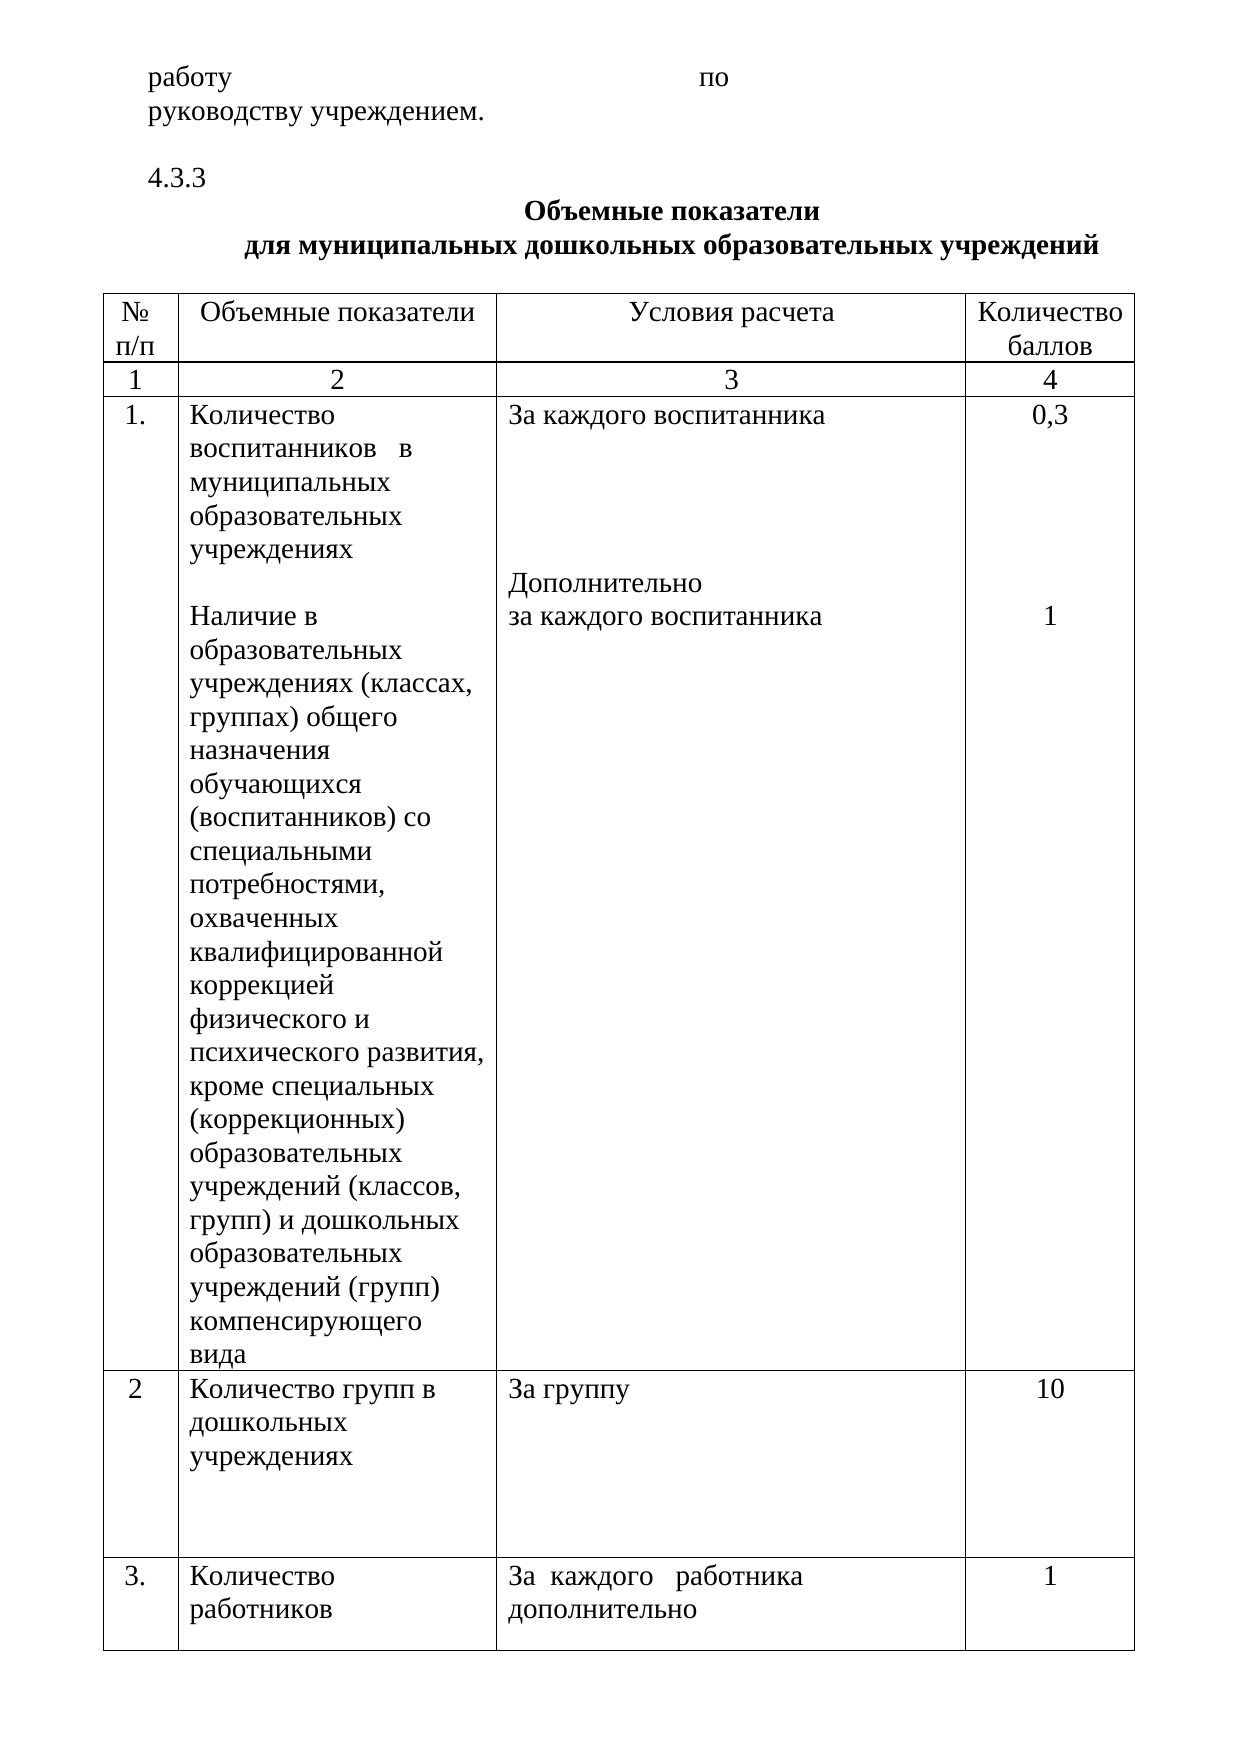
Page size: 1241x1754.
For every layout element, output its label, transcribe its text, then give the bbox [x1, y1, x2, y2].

table_cell 3 [497, 363, 965, 396]
table_cell 2 [179, 363, 496, 396]
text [148, 59, 1196, 126]
table_header Условия расчета [497, 294, 965, 361]
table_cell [497, 1558, 965, 1649]
table_cell За каждого воспитанника Дополнительно за каждого воспитанника [497, 397, 965, 1370]
text для муниципальных дошкольных образовательных учреждений [148, 227, 1196, 260]
table_cell 3. [104, 1558, 178, 1649]
table_cell 1 [104, 363, 178, 396]
table_cell 4 [966, 363, 1134, 396]
text Объемные показатели [148, 193, 1196, 227]
table_cell 1 0,5 1 [966, 1558, 1134, 1649]
table_header Объемные показатели [179, 294, 496, 361]
table_cell 1. [104, 397, 178, 1370]
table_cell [179, 1558, 496, 1649]
table_header № п/п [104, 294, 178, 361]
table_cell 2 [104, 1371, 178, 1557]
table_header Количество баллов [966, 294, 1134, 361]
text 4.3.3 [148, 160, 1196, 193]
table_cell 10 [966, 1371, 1134, 1557]
table_cell За группу [497, 1371, 965, 1557]
table_cell Количество воспитанников в муниципальных образовательных учреждениях Наличие в образовательных учреждениях (классах, группах) общего назначения обучающихся (воспитанников) со специальными потребностями, охваченных квалифицированной коррекцией физического и психического развития, кроме специальных (коррекционных) образовательных учреждений (классов, групп) и дошкольных образовательных учреждений (групп) компенсирующего вида [179, 397, 496, 1370]
table_cell Количество групп в дошкольных учреждениях [179, 1371, 496, 1557]
table_cell 0,3 1 [966, 397, 1134, 1370]
